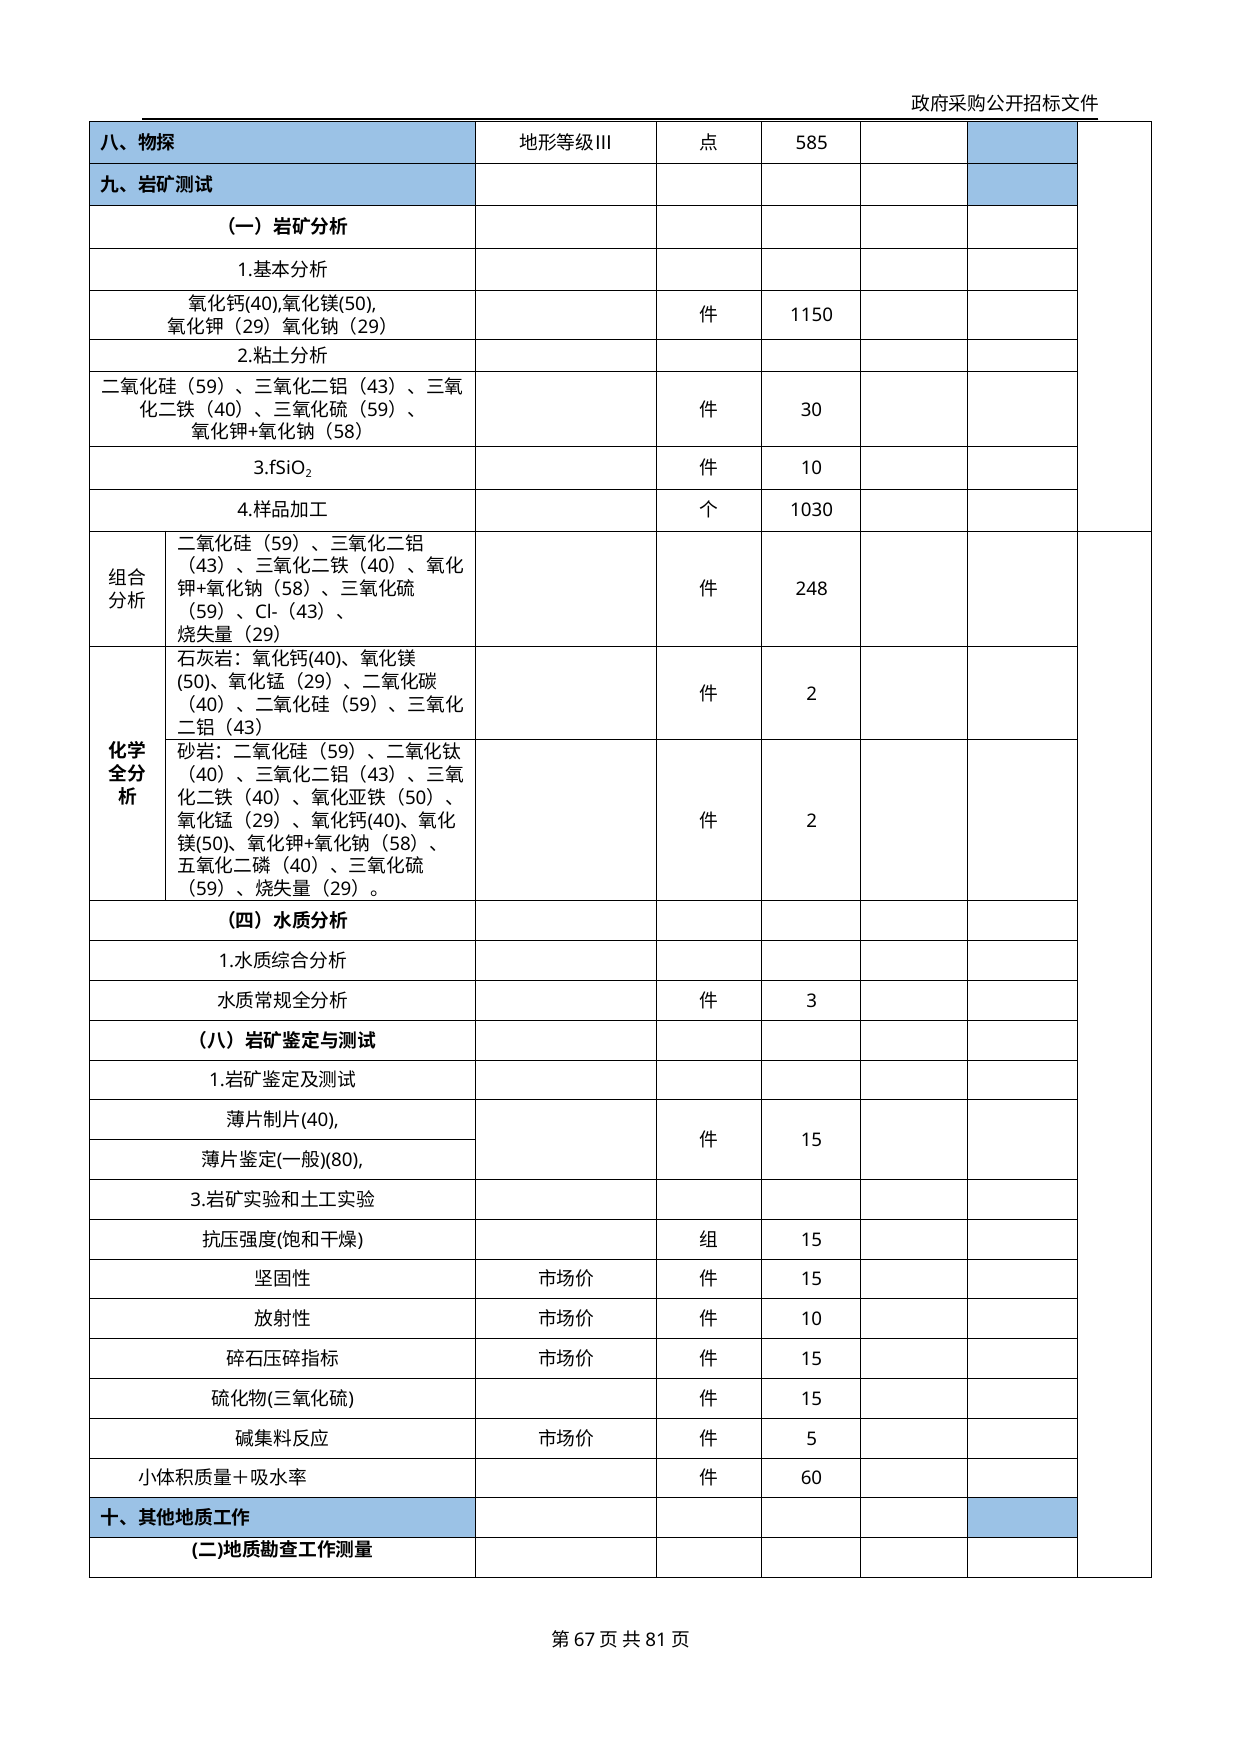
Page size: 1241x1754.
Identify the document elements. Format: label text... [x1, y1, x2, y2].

table_cell 15 [762, 1260, 860, 1298]
table_cell 硫化物(三氧化硫) [90, 1379, 475, 1418]
table_cell [476, 981, 656, 1020]
table_cell 九、岩矿测试 [90, 164, 475, 205]
table_cell [968, 1180, 1077, 1219]
table_cell [861, 1299, 967, 1338]
table_cell [968, 647, 1077, 739]
table_cell 二氧化硅（59）、三氧化二铝（43）、三氧化二铁（40）、氧化钾+氧化钠（58）、三氧化硫（59）、Cl-（43）、 烧失量（29） [166, 532, 475, 646]
table_cell [762, 901, 860, 940]
table_cell [657, 901, 761, 940]
table_cell 点 [657, 122, 761, 163]
table_cell 八、物探 [90, 122, 475, 163]
table_cell 放射性 [90, 1299, 475, 1338]
table_cell 件 [657, 1100, 761, 1179]
table_cell [476, 941, 656, 980]
table_cell [476, 532, 656, 646]
table_cell [968, 249, 1077, 290]
table_cell 15 [762, 1100, 860, 1179]
table_cell [968, 340, 1077, 371]
table_cell [968, 901, 1077, 940]
table_cell [861, 249, 967, 290]
table_cell 水质常规全分析 [90, 981, 475, 1020]
table_cell [476, 249, 656, 290]
table_cell [762, 1498, 860, 1537]
table_cell [476, 1498, 656, 1537]
table_cell [476, 490, 656, 531]
table_cell [762, 941, 860, 980]
table_cell [762, 1061, 860, 1099]
table_cell [861, 1379, 967, 1418]
table_cell 件 [657, 1299, 761, 1338]
table_cell 1.基本分析 [90, 249, 475, 290]
table_cell [968, 532, 1077, 646]
table_cell [861, 1459, 967, 1497]
table_cell [968, 1339, 1077, 1378]
table_cell [968, 740, 1077, 900]
table_cell [861, 372, 967, 446]
table_cell [762, 164, 860, 205]
table_cell [861, 1061, 967, 1099]
table_cell [762, 340, 860, 371]
table_cell 件 [657, 1419, 761, 1457]
table_cell [861, 1419, 967, 1457]
table_cell 件 [657, 1260, 761, 1298]
table_cell [476, 647, 656, 739]
table_cell [968, 164, 1077, 205]
table_cell [861, 1180, 967, 1219]
table_cell [861, 340, 967, 371]
table_cell 组合分析 [90, 532, 165, 646]
table_cell [476, 1100, 656, 1179]
table_cell 30 [762, 372, 860, 446]
table_cell 件 [657, 372, 761, 446]
table_cell 件 [657, 1379, 761, 1418]
table_cell 1.岩矿鉴定及测试 [90, 1061, 475, 1099]
table_cell 15 [762, 1220, 860, 1258]
table_cell 市场价 [476, 1260, 656, 1298]
table_cell 个 [657, 490, 761, 531]
table_cell 市场价 [476, 1419, 656, 1457]
table_cell 砂岩：二氧化硅（59）、二氧化钛（40）、三氧化二铝（43）、三氧化二铁（40）、氧化亚铁（50）、氧化锰（29）、氧化钙(40)、氧化镁(50)、氧化钾+氧化钠（58）、五氧化二磷（40）、三氧化硫（59）、烧失量（29）。 [166, 740, 475, 900]
table_cell [657, 1538, 761, 1577]
table_cell [861, 647, 967, 739]
table_cell [861, 206, 967, 247]
table_cell 2 [762, 740, 860, 900]
table_cell 1150 [762, 291, 860, 339]
table_cell [861, 941, 967, 980]
table_cell 薄片制片(40), [90, 1100, 475, 1139]
table_cell [476, 1021, 656, 1059]
table_cell 二氧化硅（59）、三氧化二铝（43）、三氧化二铁（40）、三氧化硫（59）、 氧化钾+氧化钠（58） [90, 372, 475, 446]
table_cell [476, 291, 656, 339]
table_cell [968, 1100, 1077, 1179]
table_cell [476, 1061, 656, 1099]
table_cell [861, 981, 967, 1020]
table_cell [861, 1339, 967, 1378]
table_cell 件 [657, 647, 761, 739]
table_cell [1078, 532, 1151, 1577]
table_cell 件 [657, 1459, 761, 1497]
table_cell [762, 1021, 860, 1059]
table_cell 1.水质综合分析 [90, 941, 475, 980]
table_cell [657, 1180, 761, 1219]
table_cell (二)地质勘查工作测量 [90, 1538, 475, 1577]
table_cell [968, 447, 1077, 488]
table_cell [861, 447, 967, 488]
table_cell [861, 1220, 967, 1258]
table_cell 件 [657, 981, 761, 1020]
table_cell [657, 340, 761, 371]
table_cell [861, 1538, 967, 1577]
table_cell [476, 206, 656, 247]
table_cell 化学全分析 [90, 647, 165, 900]
table_cell 3 [762, 981, 860, 1020]
table_cell [861, 1260, 967, 1298]
table_cell [476, 1459, 656, 1497]
table_cell [476, 1180, 656, 1219]
table_cell [968, 1260, 1077, 1298]
table_cell 石灰岩：氧化钙(40)、氧化镁(50)、氧化锰（29）、二氧化碳（40）、二氧化硅（59）、三氧化二铝（43） [166, 647, 475, 739]
table_cell 碎石压碎指标 [90, 1339, 475, 1378]
table_cell [968, 1220, 1077, 1258]
table_cell 248 [762, 532, 860, 646]
table_cell [657, 1498, 761, 1537]
table_cell （四）水质分析 [90, 901, 475, 940]
table_cell 件 [657, 532, 761, 646]
table_cell [762, 249, 860, 290]
table_cell [861, 122, 967, 163]
table_cell 薄片鉴定(一般)(80), [90, 1140, 475, 1179]
table_cell [968, 1379, 1077, 1418]
table_cell [476, 447, 656, 488]
table_cell [968, 1299, 1077, 1338]
table_cell 十、其他地质工作 [90, 1498, 475, 1537]
table_cell 抗压强度(饱和干燥) [90, 1220, 475, 1258]
table_cell [968, 372, 1077, 446]
table_cell 件 [657, 740, 761, 900]
table_cell （一）岩矿分析 [90, 206, 475, 247]
table_cell [657, 206, 761, 247]
table_cell 坚固性 [90, 1260, 475, 1298]
table_cell 市场价 [476, 1299, 656, 1338]
table_cell 件 [657, 447, 761, 488]
table_cell [657, 1021, 761, 1059]
table_cell [968, 1538, 1077, 1577]
table_cell [476, 164, 656, 205]
table_cell [861, 1021, 967, 1059]
table_cell [968, 122, 1077, 163]
table_cell [861, 291, 967, 339]
table_cell 1030 [762, 490, 860, 531]
table_cell [861, 164, 967, 205]
table_cell [476, 1379, 656, 1418]
table_cell [476, 740, 656, 900]
table_cell [968, 1419, 1077, 1457]
table_cell 组 [657, 1220, 761, 1258]
table_cell 60 [762, 1459, 860, 1497]
table_cell 件 [657, 291, 761, 339]
table_cell [968, 1061, 1077, 1099]
table_cell [861, 490, 967, 531]
table_cell [861, 1498, 967, 1537]
table_cell [762, 206, 860, 247]
table_cell [968, 941, 1077, 980]
table_cell [476, 901, 656, 940]
table_cell 2 [762, 647, 860, 739]
table_cell [968, 981, 1077, 1020]
table_cell 15 [762, 1379, 860, 1418]
table_cell [476, 340, 656, 371]
table_cell 碱集料反应 [90, 1419, 475, 1457]
table_cell 5 [762, 1419, 860, 1457]
table_cell 市场价 [476, 1339, 656, 1378]
table_cell 4.样品加工 [90, 490, 475, 531]
table_cell 小体积质量＋吸水率 [90, 1459, 475, 1497]
table_cell [968, 291, 1077, 339]
table_cell 3.岩矿实验和土工实验 [90, 1180, 475, 1219]
table_cell 10 [762, 447, 860, 488]
table_cell （八）岩矿鉴定与测试 [90, 1021, 475, 1059]
table_cell [968, 1498, 1077, 1537]
table_cell [861, 901, 967, 940]
table_cell [861, 1100, 967, 1179]
table_cell 2.粘土分析 [90, 340, 475, 371]
table_cell 3.fSiO2 [90, 447, 475, 488]
table_cell 件 [657, 1339, 761, 1378]
table_cell [968, 1459, 1077, 1497]
table_cell [657, 1061, 761, 1099]
table_cell 585 [762, 122, 860, 163]
table_cell [476, 1538, 656, 1577]
table_cell [968, 490, 1077, 531]
table_cell 15 [762, 1339, 860, 1378]
table_cell [476, 372, 656, 446]
table_cell [762, 1180, 860, 1219]
table_cell [476, 1220, 656, 1258]
table_cell [657, 249, 761, 290]
table_cell 10 [762, 1299, 860, 1338]
table_cell [968, 206, 1077, 247]
table_cell [861, 532, 967, 646]
table_cell 地形等级Ⅲ [476, 122, 656, 163]
table_cell [968, 1021, 1077, 1059]
table_cell [861, 740, 967, 900]
table_cell [657, 164, 761, 205]
table_cell [657, 941, 761, 980]
table_cell [762, 1538, 860, 1577]
table_cell 氧化钙(40),氧化镁(50), 氧化钾（29）氧化钠（29） [90, 291, 475, 339]
